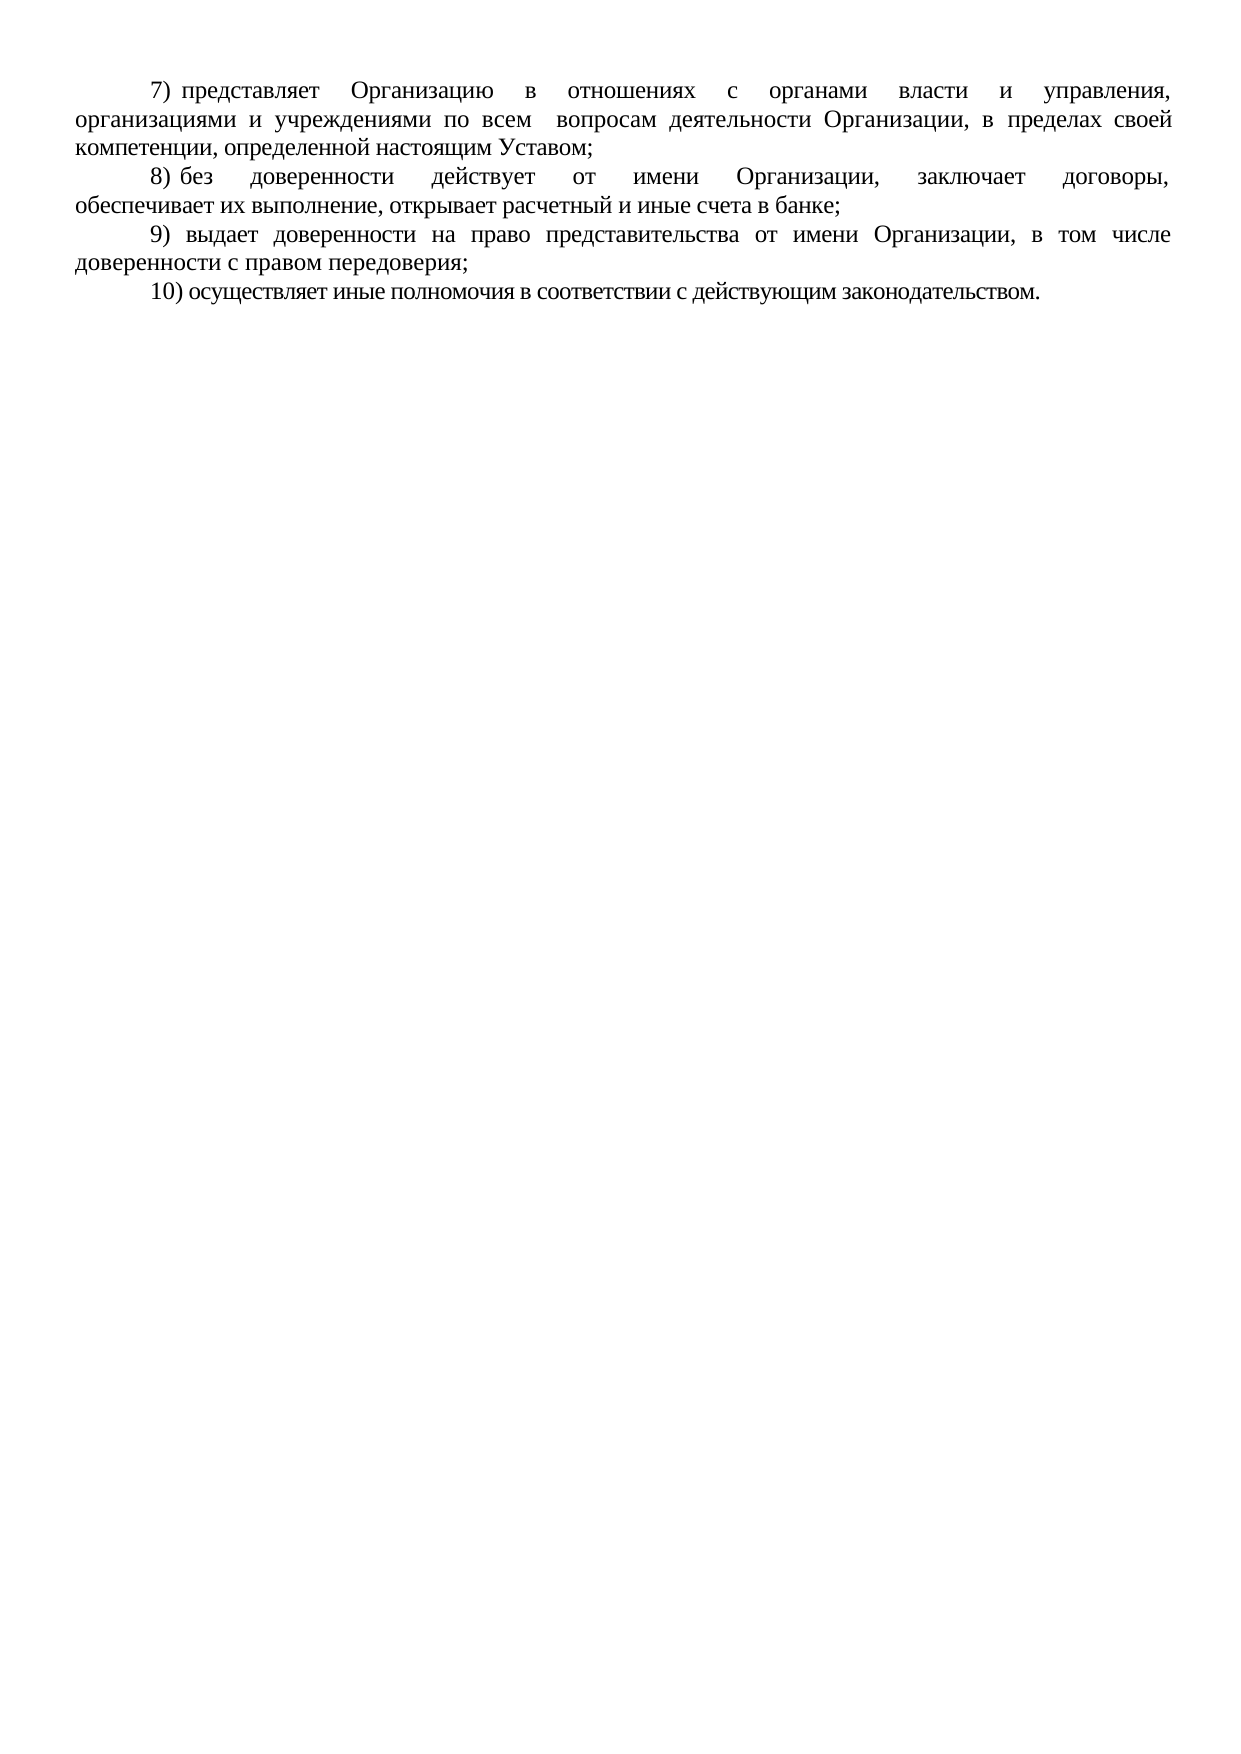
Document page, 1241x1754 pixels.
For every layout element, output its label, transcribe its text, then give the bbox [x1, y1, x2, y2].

text 9) выдает доверенности на право представительства от имени Организации, в том числе доверенности с правом передоверия; [75, 219, 1172, 276]
text 10) осуществляет иные полномочия в соответствии с действующим законодательством. [75, 276, 1172, 305]
text 7) представляет Организацию в отношениях с органами власти и управления, организациями и учреждениями по всем вопросам деятельности Организации, в пределах своей компетенции, определенной настоящим Уставом; [75, 75, 1172, 161]
text 8) без доверенности действует от имени Организации, заключает договоры, обеспечивает их выполнение, открывает расчетный и иные счета в банке; [75, 161, 1172, 219]
